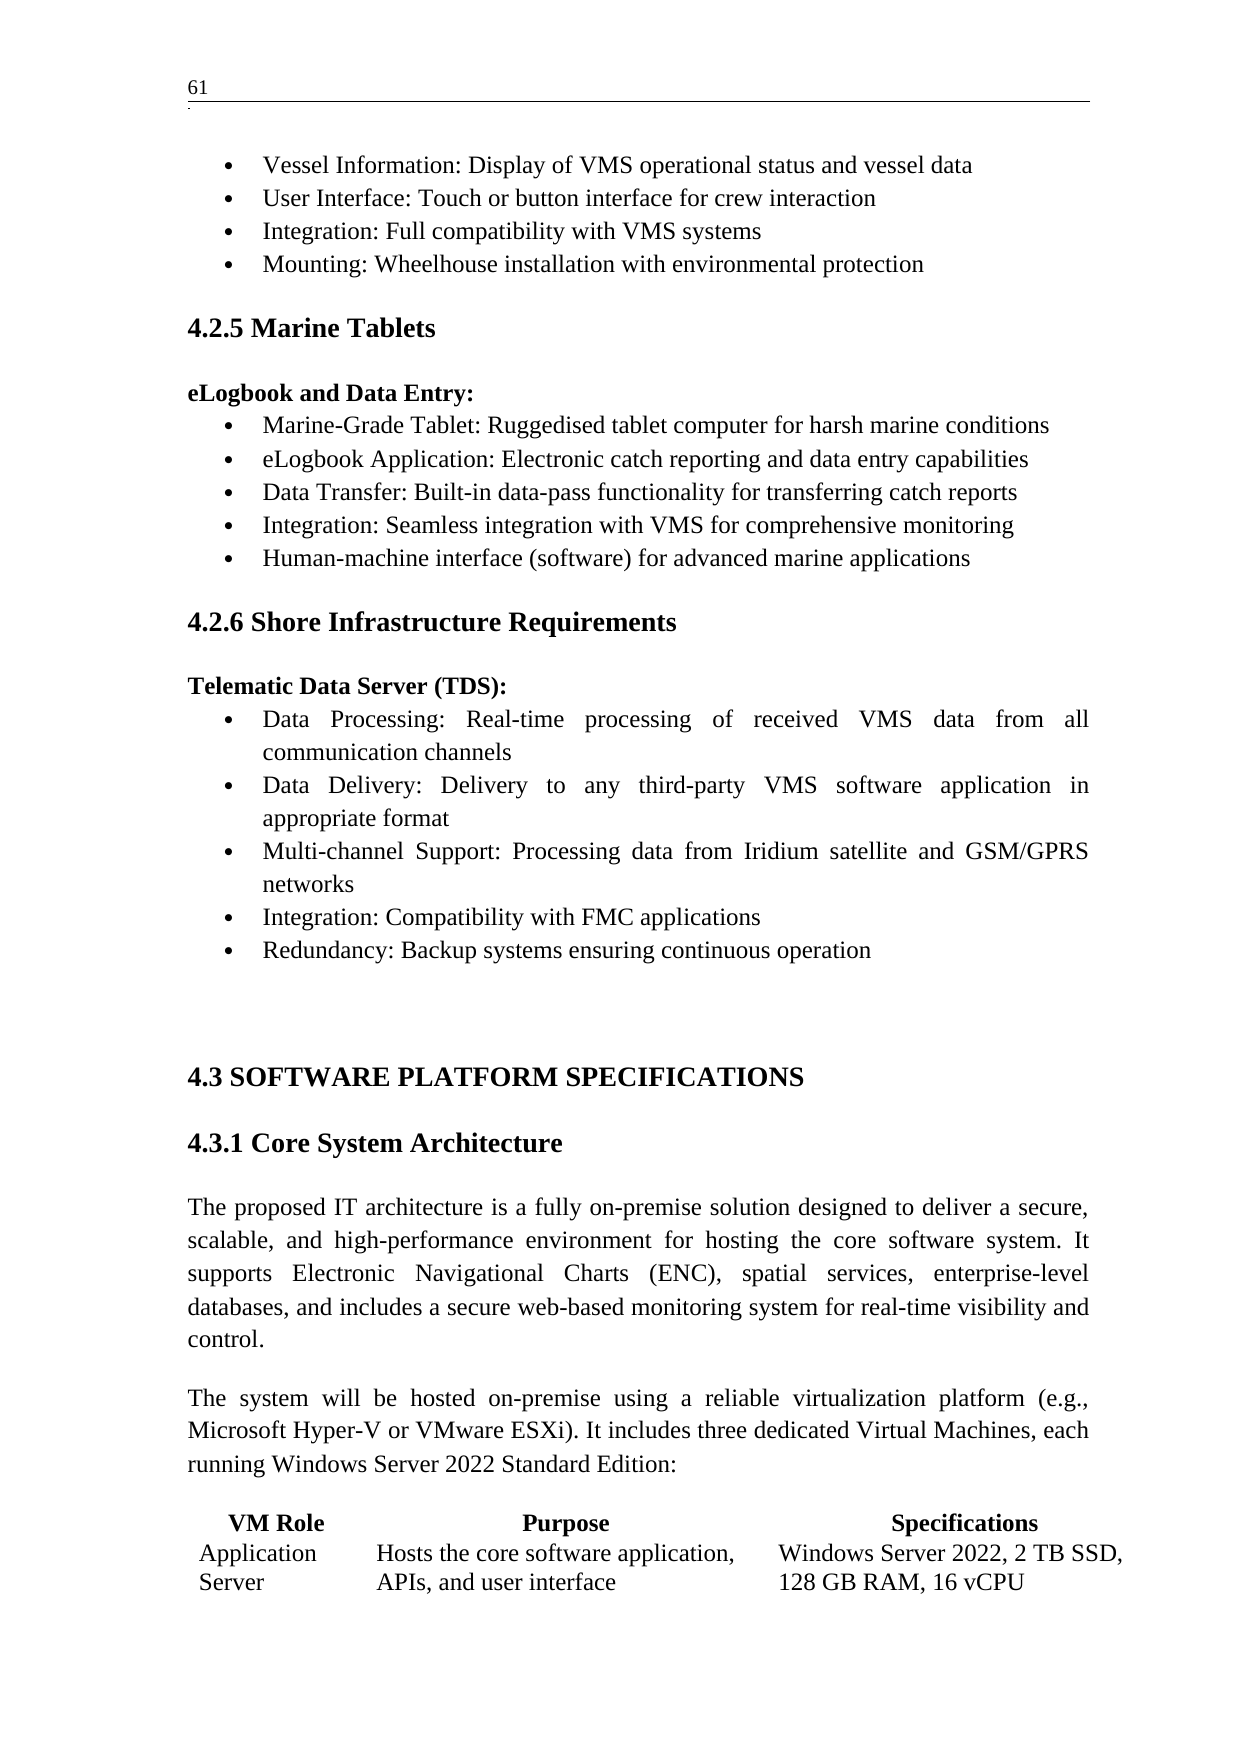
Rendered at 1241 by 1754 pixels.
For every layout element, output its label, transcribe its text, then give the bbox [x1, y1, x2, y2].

list User Interface: Touch or button interface for crew interaction [225, 183, 1090, 212]
list Integration: Compatibility with FMC applications [225, 902, 1090, 931]
list Vessel Information: Display of VMS operational status and vessel data [225, 150, 1090, 179]
table_cell Hosts the core software application, APIs, and user interface [365, 1538, 767, 1595]
list Mounting: Wheelhouse installation with environmental protection [225, 249, 1090, 278]
text The proposed IT architecture is a fully on-premise solution designed to deliver a secure, scalable, and high-performance environment for hosting the core software system. It supports Electronic Navigational Charts (ENC), spatial services, enterprise-level databases, and includes a secure web-based monitoring system for real-time visibility and control. [187, 1192, 1090, 1353]
list Multi-channel Support: Processing data from Iridium satellite and GSM/GPRS networks [225, 836, 1090, 898]
text Telematic Data Server (TDS): [187, 671, 1090, 700]
table_header Purpose [365, 1507, 767, 1538]
list Human-machine interface (software) for advanced marine applications [225, 543, 1090, 571]
text 4.3 SOFTWARE PLATFORM SPECIFICATIONS [187, 1060, 1090, 1092]
text The system will be hosted on-premise using a reliable virtualization platform (e.g., Microsoft Hyper-V or VMware ESXi). It includes three dedicated Virtual Machines, each running Windows Server 2022 Standard Edition: [187, 1383, 1090, 1477]
list Data Delivery: Delivery to any third-party VMS software application in appropriate format [225, 770, 1090, 832]
text 4.3.1 Core System Architecture [187, 1126, 1090, 1158]
list Data Transfer: Built-in data-pass functionality for transferring catch reports [225, 477, 1090, 505]
list Integration: Seamless integration with VMS for comprehensive monitoring [225, 510, 1090, 538]
text eLogbook and Data Entry: [187, 378, 1090, 406]
table_cell Windows Server 2022, 2 TB SSD, 128 GB RAM, 16 vCPU [767, 1538, 1162, 1595]
table_cell Application Server [188, 1538, 365, 1595]
list Redundancy: Backup systems ensuring continuous operation [225, 935, 1090, 964]
text 4.2.5 Marine Tablets [187, 311, 1090, 344]
list eLogbook Application: Electronic catch reporting and data entry capabilities [225, 444, 1090, 472]
text 4.2.6 Shore Infrastructure Requirements [187, 605, 1090, 637]
table_header VM Role [188, 1507, 365, 1538]
list Marine-Grade Tablet: Ruggedised tablet computer for harsh marine conditions [225, 411, 1090, 439]
list Integration: Full compatibility with VMS systems [225, 216, 1090, 245]
list Data Processing: Real-time processing of received VMS data from all communication channels [225, 704, 1090, 766]
table_header Specifications [767, 1507, 1162, 1538]
